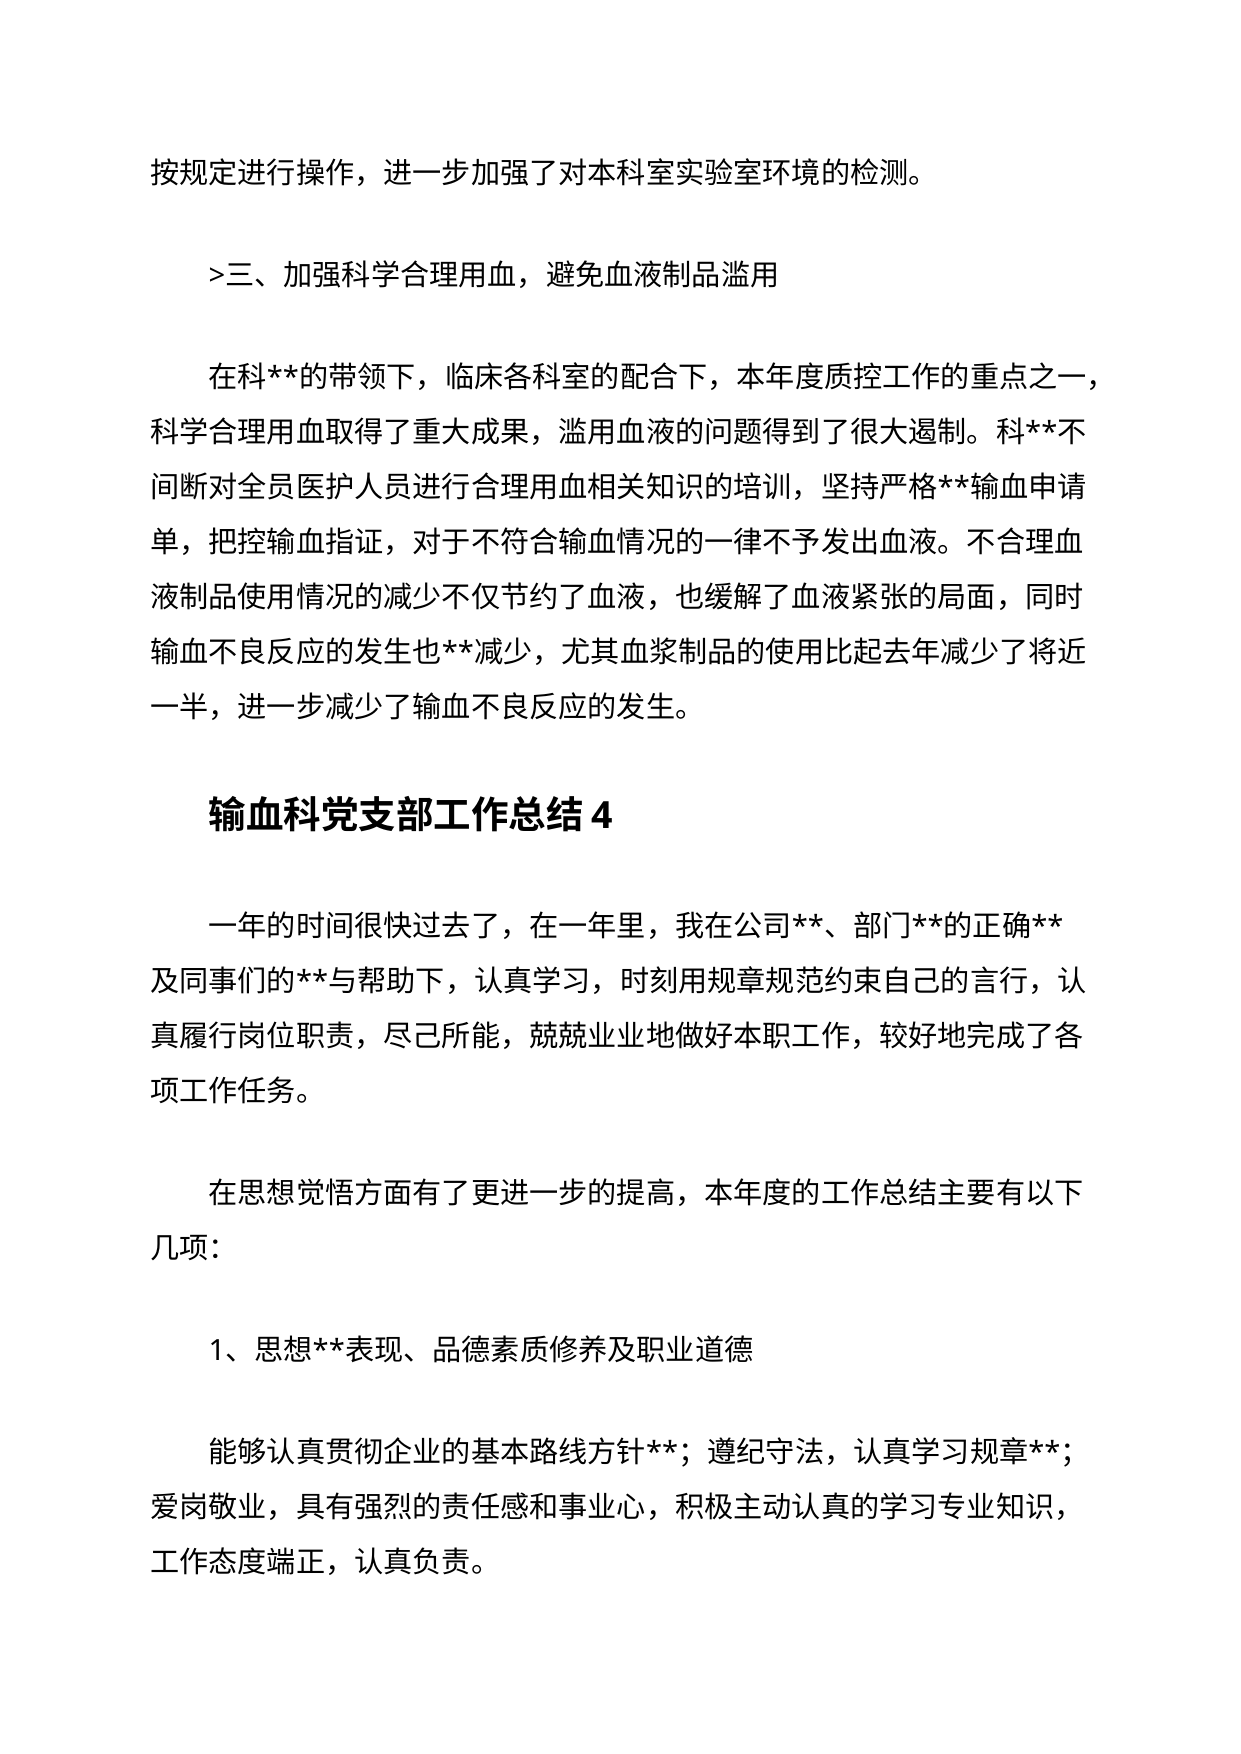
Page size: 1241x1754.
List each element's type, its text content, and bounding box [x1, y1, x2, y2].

text >三、加强科学合理用血，避免血液制品滥用 [150, 252, 1090, 294]
text 在科**的带领下，临床各科室的配合下，本年度质控工作的重点之一，科学合理用血取得了重大成果，滥用血液的问题得到了很大遏制。科**不间断对全员医护人员进行合理用血相关知识的培训，坚持严格**输血申请单，把控输血指证，对于不符合输血情况的一律不予发出血液。不合理血液制品使用情况的减少不仅节约了血液，也缓解了血液紧张的局面，同时输血不良反应的发生也**减少，尤其血浆制品的使用比起去年减少了将近一半，进一步减少了输血不良反应的发生。 [150, 354, 1090, 726]
text 1、思想**表现、品德素质修养及职业道德 [150, 1326, 1090, 1369]
text 能够认真贯彻企业的基本路线方针**；遵纪守法，认真学习规章**；爱岗敬业，具有强烈的责任感和事业心，积极主动认真的学习专业知识，工作态度端正，认真负责。 [150, 1428, 1090, 1580]
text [150, 150, 1090, 192]
text 在思想觉悟方面有了更进一步的提高，本年度的工作总结主要有以下几项： [150, 1169, 1090, 1267]
text 输血科党支部工作总结4 [150, 785, 1090, 840]
text 一年的时间很快过去了，在一年里，我在公司**、部门**的正确**及同事们的**与帮助下，认真学习，时刻用规章规范约束自己的言行，认真履行岗位职责，尽己所能，兢兢业业地做好本职工作，较好地完成了各项工作任务。 [150, 903, 1090, 1110]
